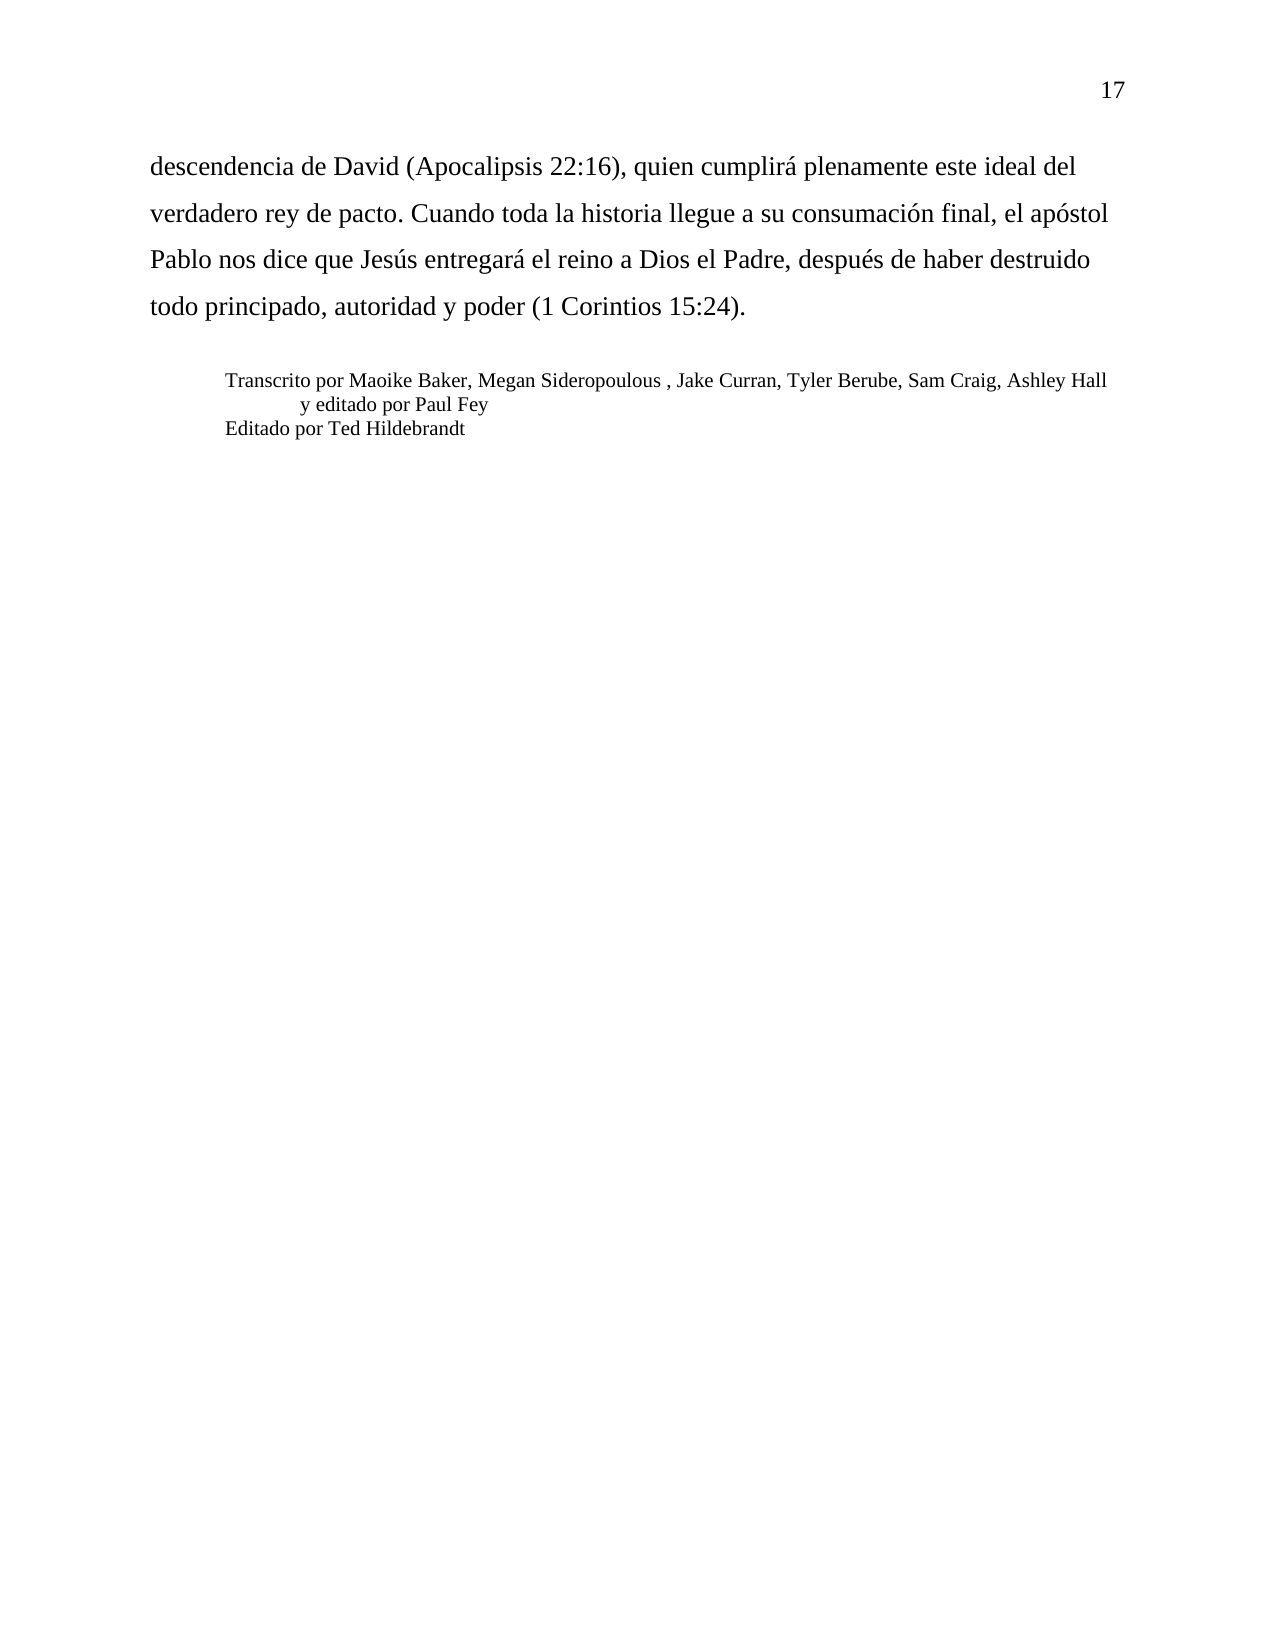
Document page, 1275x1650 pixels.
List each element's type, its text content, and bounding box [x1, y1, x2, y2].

text Transcrito por Maoike Baker, Megan Sideropoulous , Jake Curran, Tyler Berube, Sam Craig, Ashley Hall y editado por Paul Fey Editado por Ted Hildebrandt [150, 337, 1125, 440]
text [150, 150, 1125, 321]
